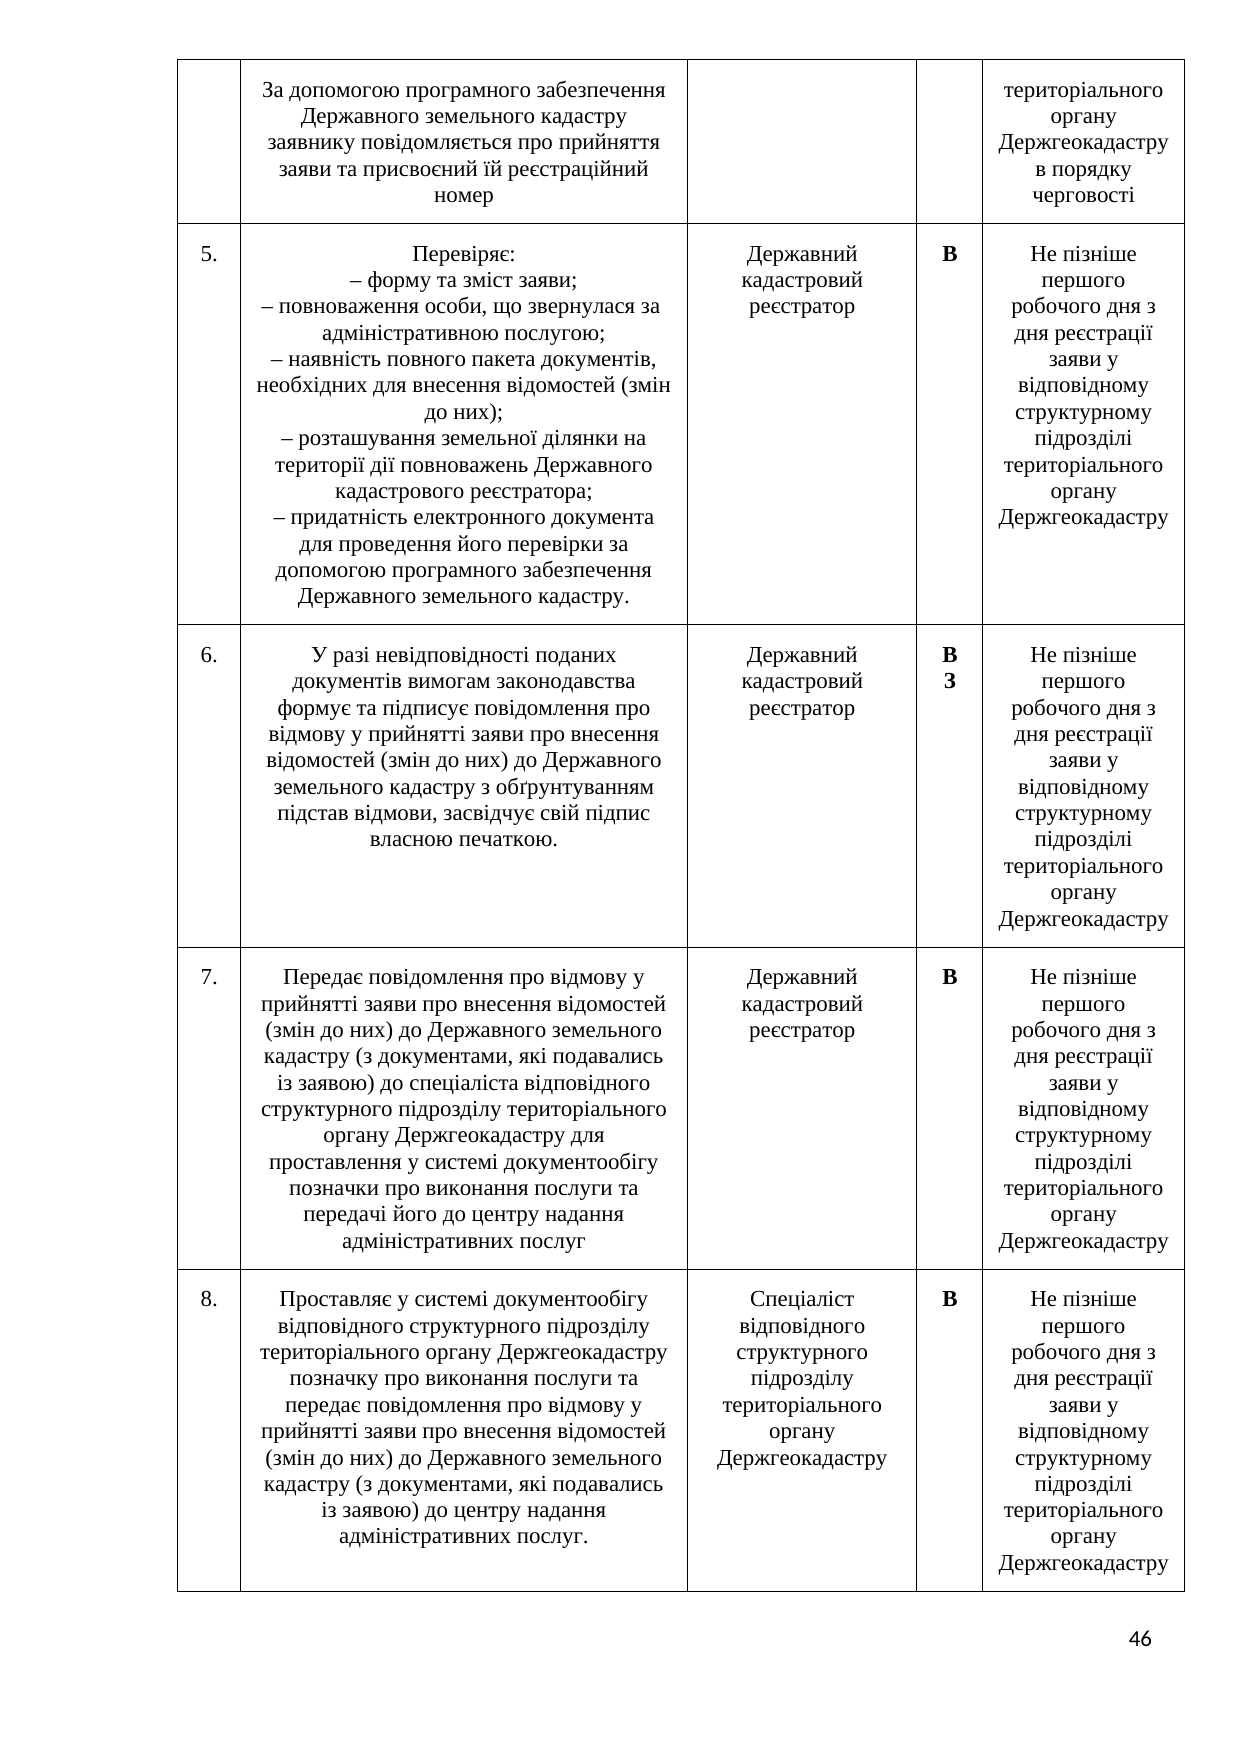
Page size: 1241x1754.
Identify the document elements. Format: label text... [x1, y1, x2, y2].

table_cell В [917, 948, 982, 1269]
table_cell Державний кадастровий реєстратор [688, 948, 916, 1269]
table_cell Передає повідомлення про відмову у прийнятті заяви про внесення відомостей (змін до них) до Державного земельного кадастру (з документами, які подавались із заявою) до спеціаліста відповідного структурного підрозділу територіального органу Держгеокадастру для проставлення у системі документообігу позначки про виконання послуги та передачі його до центру надання адміністративних послуг [241, 948, 687, 1269]
table_cell 8. [178, 1270, 240, 1591]
table_cell Не пізніше першого робочого дня з дня реєстрації заяви у відповідному структурному підрозділі територіального органу Держгеокадастру [983, 224, 1184, 624]
table_cell В [917, 60, 982, 223]
table_cell В З [917, 625, 982, 947]
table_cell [241, 60, 687, 223]
table_cell Не пізніше першого робочого дня з дня реєстрації заяви у відповідному структурному підрозділі територіального органу Держгеокадастру [983, 1270, 1184, 1591]
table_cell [688, 60, 916, 223]
table_cell Державний кадастровий реєстратор [688, 625, 916, 947]
table_cell 6. [178, 625, 240, 947]
table_cell У разі невідповідності поданих документів вимогам законодавства формує та підписує повідомлення про відмову у прийнятті заяви про внесення відомостей (змін до них) до Державного земельного кадастру з обґрунтуванням підстав відмови, засвідчує свій підпис власною печаткою. [241, 625, 687, 947]
table_cell Проставляє у системі документообігу відповідного структурного підрозділу територіального органу Держгеокадастру позначку про виконання послуги та передає повідомлення про відмову у прийнятті заяви про внесення відомостей (змін до них) до Державного земельного кадастру (з документами, які подавались із заявою) до центру надання адміністративних послуг. [241, 1270, 687, 1591]
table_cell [983, 60, 1184, 223]
table_cell В [917, 1270, 982, 1591]
table_cell 4. [178, 60, 240, 223]
table_cell Державний кадастровий реєстратор [688, 224, 916, 624]
table_cell Перевіряє: – форму та зміст заяви; – повноваження особи, що звернулася за адміністративною послугою; – наявність повного пакета документів, необхідних для внесення відомостей (змін до них); – розташування земельної ділянки на території дії повноважень Державного кадастрового реєстратора; – придатність електронного документа для проведення його перевірки за допомогою програмного забезпечення Державного земельного кадастру. [241, 224, 687, 624]
table_cell В [917, 224, 982, 624]
table_cell Не пізніше першого робочого дня з дня реєстрації заяви у відповідному структурному підрозділі територіального органу Держгеокадастру [983, 625, 1184, 947]
table_cell 5. [178, 224, 240, 624]
table_cell Не пізніше першого робочого дня з дня реєстрації заяви у відповідному структурному підрозділі територіального органу Держгеокадастру [983, 948, 1184, 1269]
table_cell Спеціаліст відповідного структурного підрозділу територіального органу Держгеокадастру [688, 1270, 916, 1591]
table_cell 7. [178, 948, 240, 1269]
